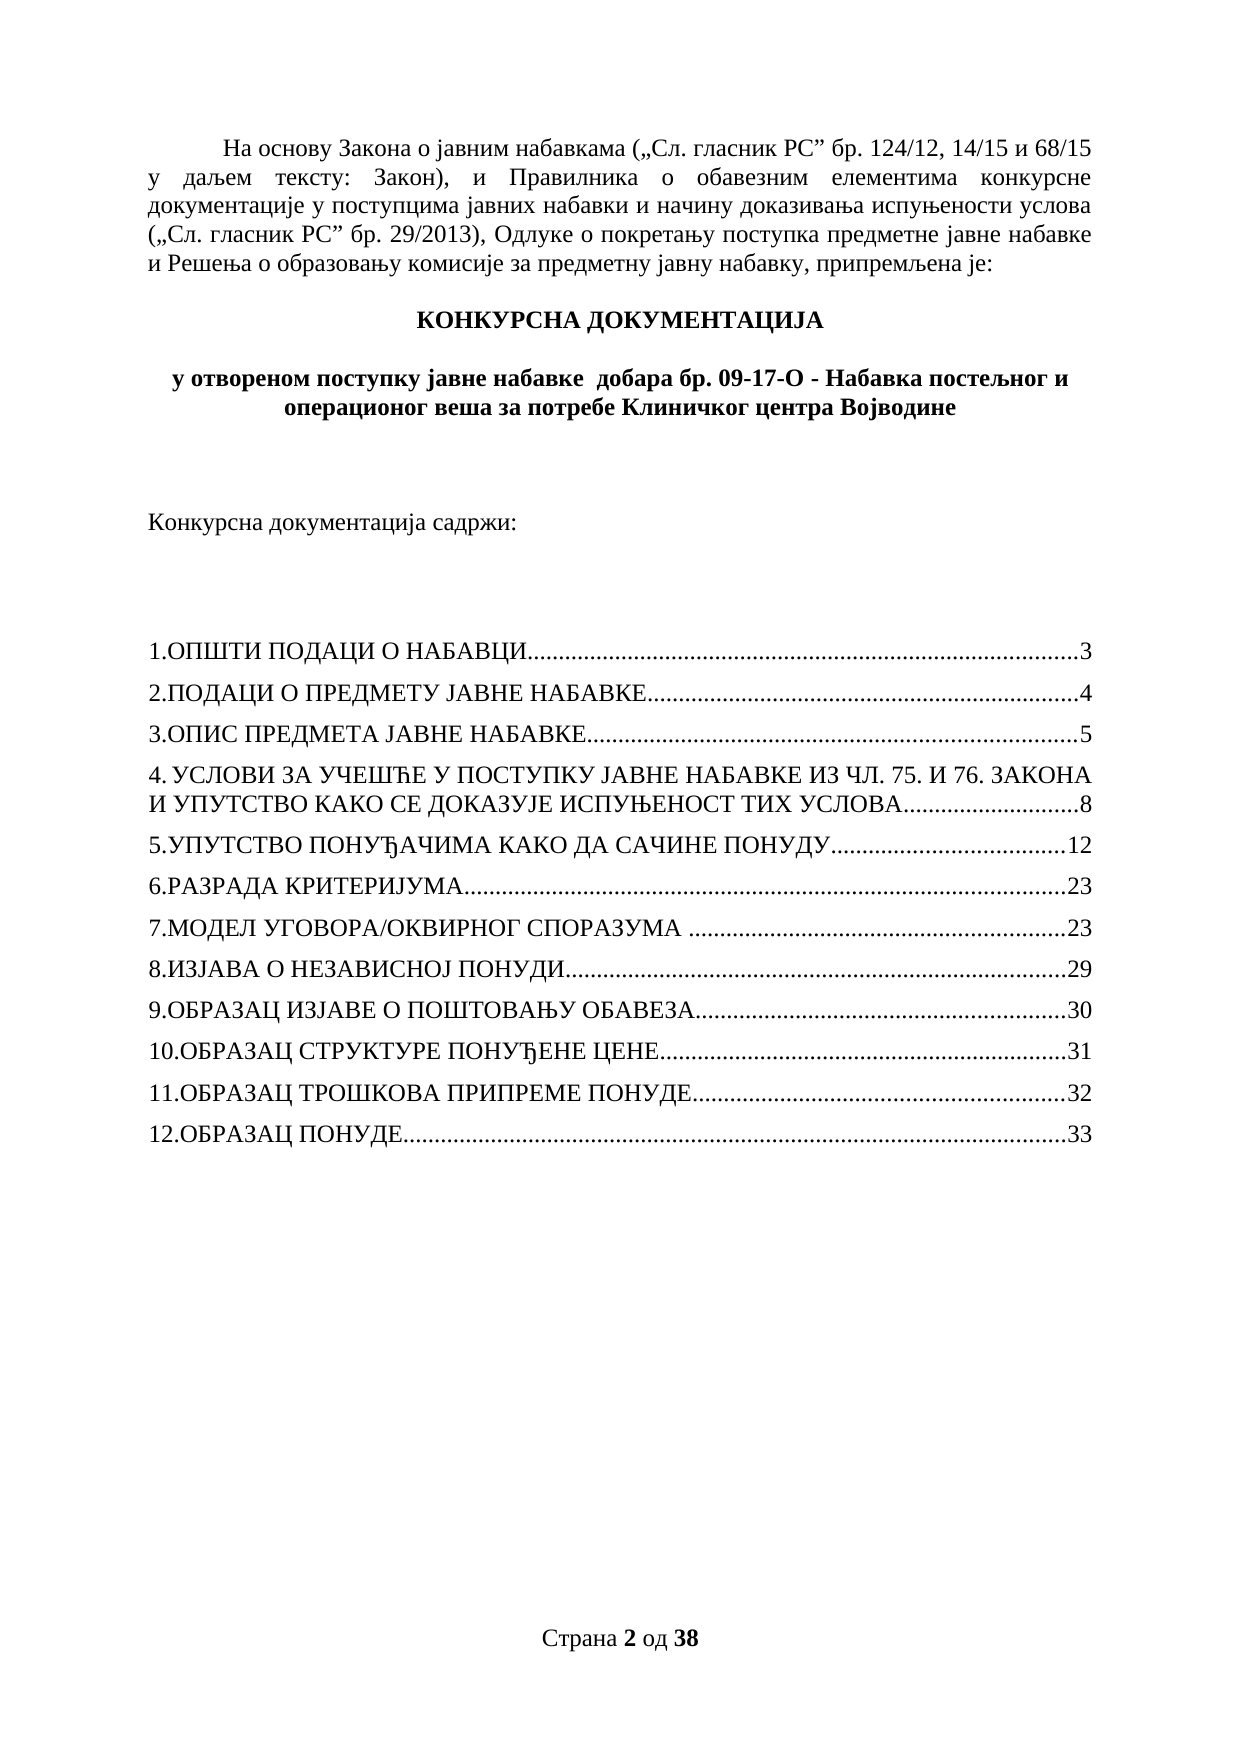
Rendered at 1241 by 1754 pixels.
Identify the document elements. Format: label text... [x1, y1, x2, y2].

text бр. 09-17-О - Набавка постељног и операционог веша за потребе Клиничког центра Војводине [148, 363, 1092, 420]
text На основу Закона о јавним набавкама („Сл. гласник РС” бр. 124/12, 14/15 и 68/15 у даљем тексту: Закон), и Правилника о обавезним елементима конкурсне документације у поступцима јавних набавки и начину доказивања испуњености услова („Сл. гласник РС” бр. 29/2013), Одлуке о покретању поступка предметне јавне набавке и Решења о образовању комисије за предметну јавну набавку, припремљена је: [148, 133, 1092, 277]
text Конкурсна документација садржи: [148, 507, 1092, 535]
text КОНКУРСНА ДОКУМЕНТАЦИЈА [148, 305, 1092, 334]
